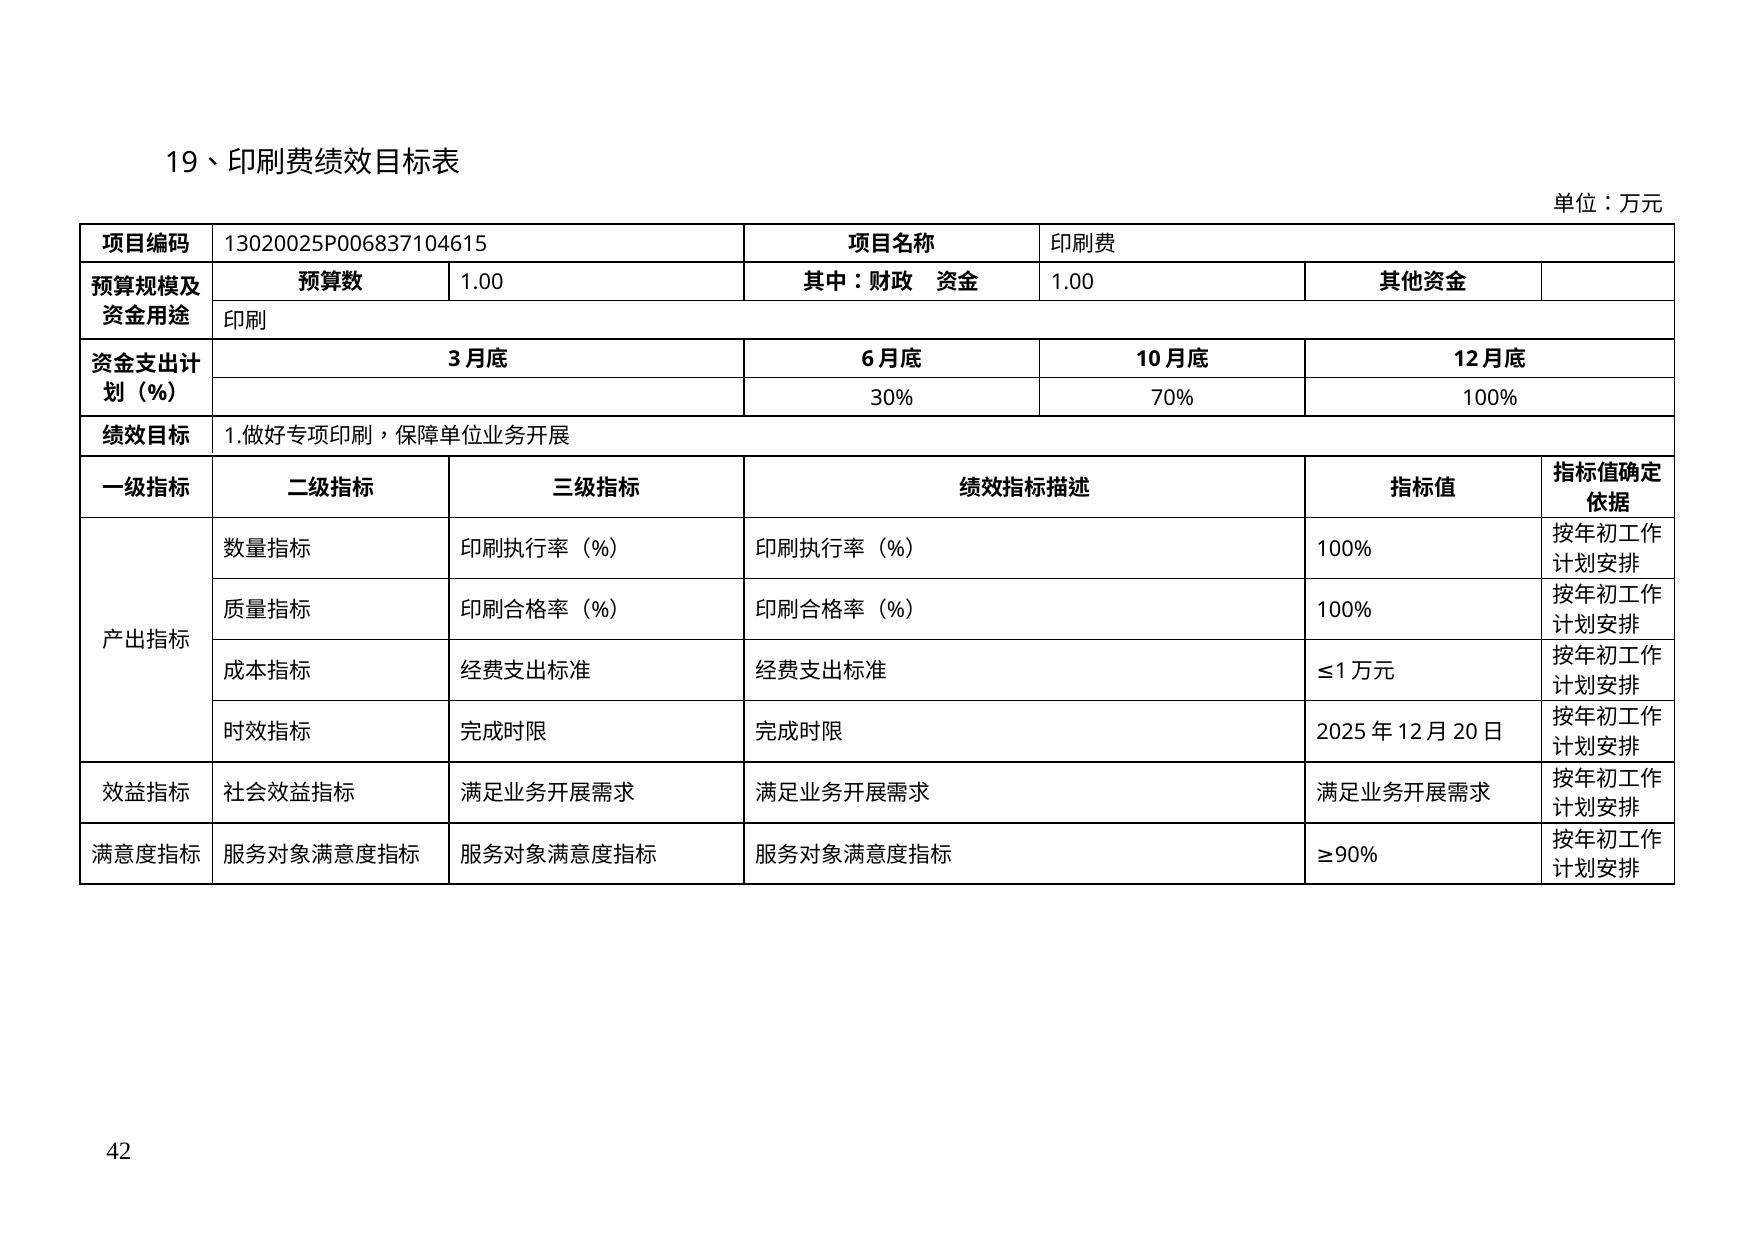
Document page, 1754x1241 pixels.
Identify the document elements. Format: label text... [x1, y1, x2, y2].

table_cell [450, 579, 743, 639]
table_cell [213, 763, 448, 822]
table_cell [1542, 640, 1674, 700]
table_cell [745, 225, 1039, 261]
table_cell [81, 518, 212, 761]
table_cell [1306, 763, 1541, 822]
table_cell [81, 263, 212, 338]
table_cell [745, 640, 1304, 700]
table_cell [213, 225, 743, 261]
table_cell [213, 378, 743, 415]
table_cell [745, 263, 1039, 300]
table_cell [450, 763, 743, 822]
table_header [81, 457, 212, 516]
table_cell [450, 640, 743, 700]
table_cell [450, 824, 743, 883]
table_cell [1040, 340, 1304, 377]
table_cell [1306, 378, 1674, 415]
text 19、印刷费绩效目标表 [106, 142, 1648, 181]
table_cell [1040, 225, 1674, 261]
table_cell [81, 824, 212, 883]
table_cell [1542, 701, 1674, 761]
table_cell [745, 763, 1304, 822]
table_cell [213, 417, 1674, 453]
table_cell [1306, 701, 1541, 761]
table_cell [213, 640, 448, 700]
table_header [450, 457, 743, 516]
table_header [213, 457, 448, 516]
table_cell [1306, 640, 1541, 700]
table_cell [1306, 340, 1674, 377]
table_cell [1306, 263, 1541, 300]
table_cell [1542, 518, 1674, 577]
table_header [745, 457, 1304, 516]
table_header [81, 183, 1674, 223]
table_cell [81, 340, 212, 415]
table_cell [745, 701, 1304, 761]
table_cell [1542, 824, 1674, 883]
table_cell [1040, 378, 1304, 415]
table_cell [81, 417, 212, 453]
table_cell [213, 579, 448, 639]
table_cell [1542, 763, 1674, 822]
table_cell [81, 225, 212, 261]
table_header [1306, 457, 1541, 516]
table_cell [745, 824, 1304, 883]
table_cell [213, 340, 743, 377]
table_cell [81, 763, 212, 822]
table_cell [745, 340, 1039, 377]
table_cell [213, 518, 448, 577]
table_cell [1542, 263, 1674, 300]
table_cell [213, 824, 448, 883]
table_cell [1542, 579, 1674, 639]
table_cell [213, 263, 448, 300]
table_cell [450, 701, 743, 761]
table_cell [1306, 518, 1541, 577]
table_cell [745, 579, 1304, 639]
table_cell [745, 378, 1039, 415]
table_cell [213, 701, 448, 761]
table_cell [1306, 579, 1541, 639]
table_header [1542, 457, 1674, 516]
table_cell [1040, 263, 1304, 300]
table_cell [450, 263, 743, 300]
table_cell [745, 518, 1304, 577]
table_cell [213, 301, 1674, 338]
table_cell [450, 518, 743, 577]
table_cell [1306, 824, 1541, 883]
